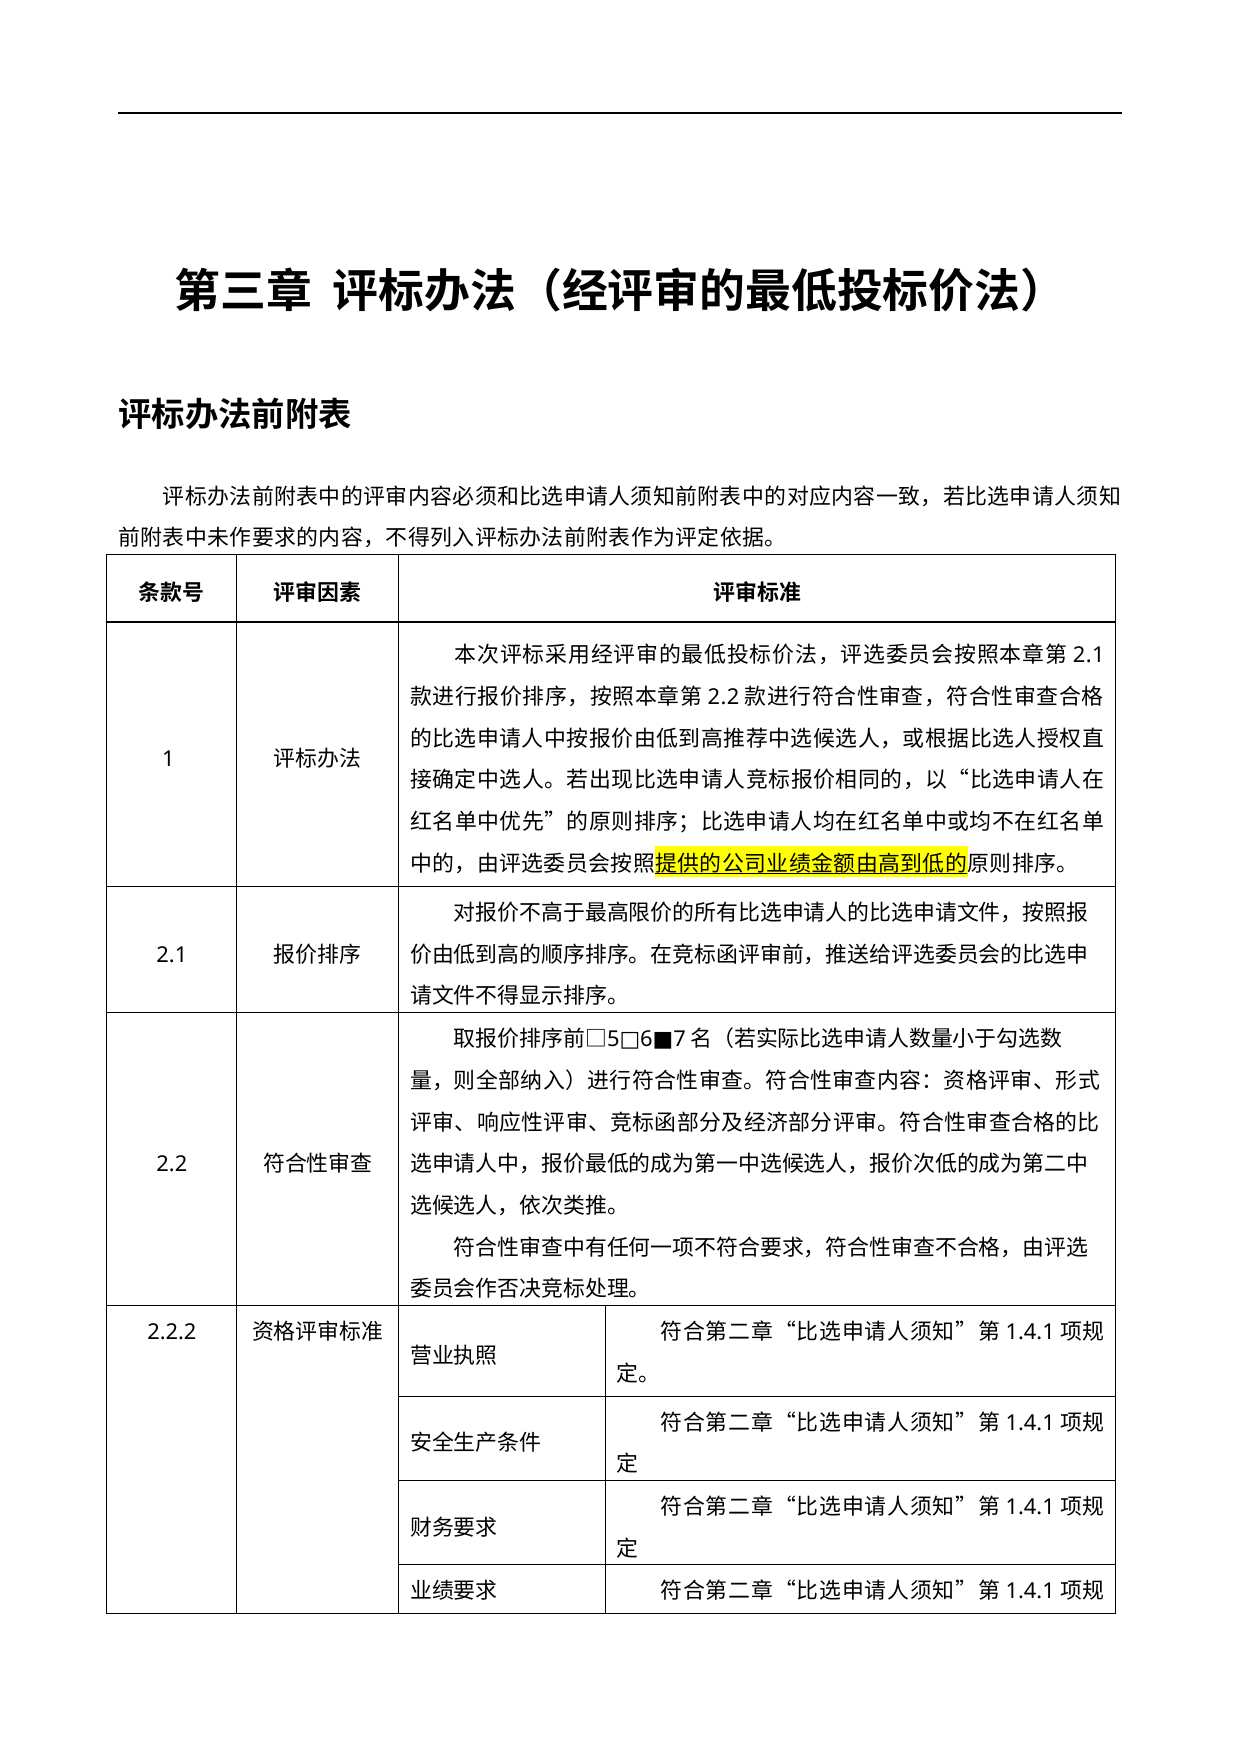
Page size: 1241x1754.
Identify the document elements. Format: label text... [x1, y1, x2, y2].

table_cell 业绩要求 [399, 1565, 605, 1613]
table_cell 符合第二章“比选申请人须知”第1.4.1项规定 [606, 1397, 1115, 1480]
table_cell 营业执照 [399, 1306, 605, 1396]
text 评标办法前附表中的评审内容必须和比选申请人须知前附表中的对应内容一致，若比选申请人须知前附表中未作要求的内容，不得列入评标办法前附表作为评定依据。 [118, 471, 1122, 554]
table_cell 2.2.2 [107, 1306, 236, 1613]
table_cell 符合第二章“比选申请人须知”第1.4.1项规定。 [606, 1306, 1115, 1396]
text 评标办法前附表 [118, 388, 1122, 436]
table_cell 1 [107, 623, 236, 886]
subtitle 第三章 评标办法（经评审的最低投标价法） [118, 254, 1122, 321]
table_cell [606, 1565, 1115, 1613]
table_header 条款号 [107, 555, 236, 621]
table_cell 2.1 [107, 887, 236, 1012]
table_cell 资格评审标准 [237, 1306, 398, 1613]
table_cell 对报价不高于最高限价的所有比选申请人的比选申请文件，按照报价由低到高的顺序排序。在竞标函评审前，推送给评选委员会的比选申请文件不得显示排序。 [399, 887, 1115, 1012]
table_header 评审因素 [237, 555, 398, 621]
table_cell 财务要求 [399, 1481, 605, 1564]
table_cell 符合第二章“比选申请人须知”第1.4.1项规定 [606, 1481, 1115, 1564]
table_cell 取报价排序前□5□6■7名（若实际比选申请人数量小于勾选数量，则全部纳入）进行符合性审查。符合性审查内容：资格评审、形式评审、响应性评审、竞标函部分及经济部分评审。符合性审查合格的比选申请人中，报价最低的成为第一中选候选人，报价次低的成为第二中选候选人，依次类推。 符合性审查中有任何一项不符合要求，符合性审查不合格，由评选委员会作否决竞标处理。 [399, 1013, 1115, 1305]
table_cell 本次评标采用经评审的最低投标价法，评选委员会按照本章第2.1款进行报价排序，按照本章第2.2款进行符合性审查，符合性审查合格的比选申请人中按报价由低到高推荐中选候选人，或根据比选人授权直接确定中选人。若出现比选申请人竞标报价相同的，以“比选申请人在红名单中优先”的原则排序；比选申请人均在红名单中或均不在红名单中的，由评选委员会按照提供的公司业绩金额由高到低的原则排序。 [399, 623, 1115, 886]
table_header 评审标准 [399, 555, 1115, 621]
table_cell 符合性审查 [237, 1013, 398, 1305]
table_cell 评标办法 [237, 623, 398, 886]
table_cell 安全生产条件 [399, 1397, 605, 1480]
table_cell 报价排序 [237, 887, 398, 1012]
table_cell 2.2 [107, 1013, 236, 1305]
